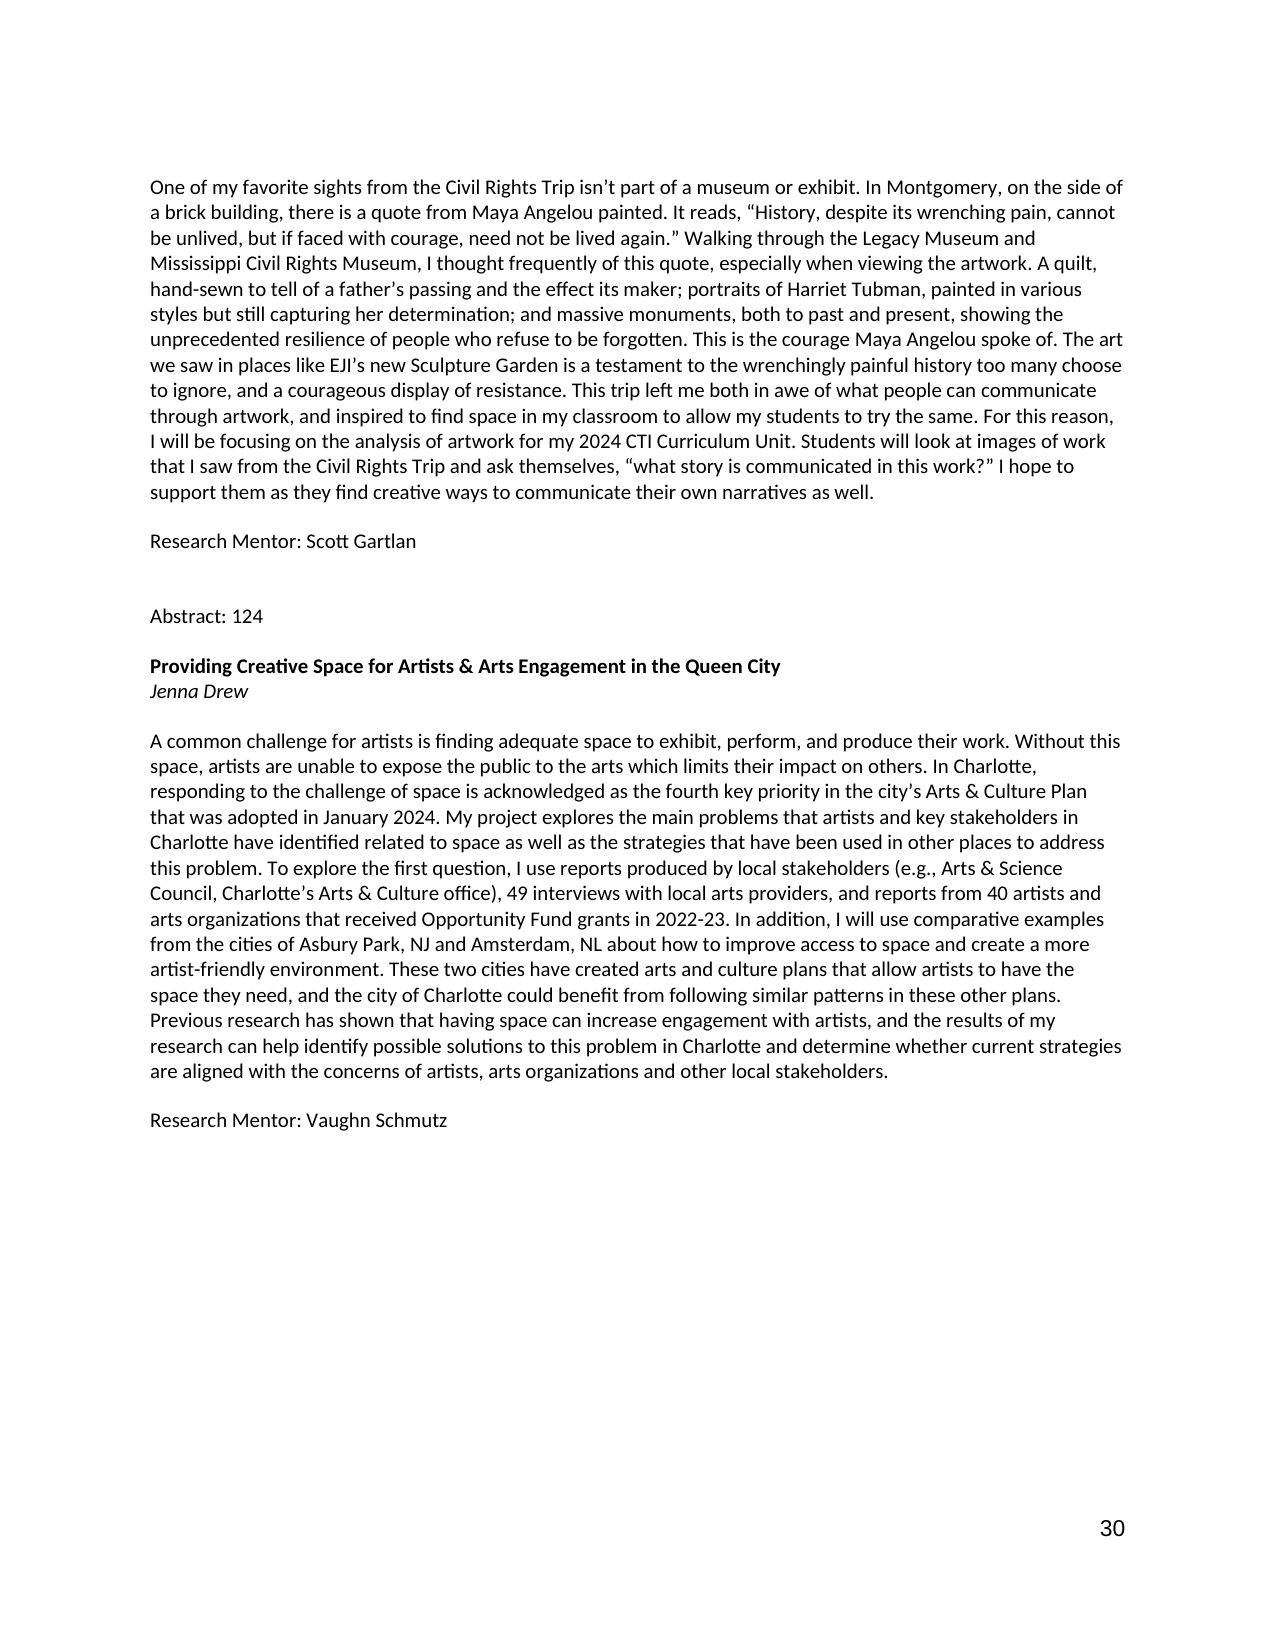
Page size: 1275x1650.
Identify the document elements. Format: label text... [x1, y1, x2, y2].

text Abstract: 124 [150, 603, 1125, 629]
text Providing Creative Space for Artists & Arts Engagement in the Queen City [150, 653, 1125, 678]
text Jenna Drew [150, 678, 1125, 704]
text Research Mentor: Scott Gartlan [150, 528, 1125, 554]
text One of my favorite sights from the Civil Rights Trip isn’t part of a museum or exhibit. In Montgomery, on the side of a brick building, there is a quote from Maya Angelou painted. It reads, “History, despite its wrenching pain, cannot be unlived, but if faced with courage, need not be lived again.” Walking through the Legacy Museum and Mississippi Civil Rights Museum, I thought frequently of this quote, especially when viewing the artwork. A quilt, hand-sewn to tell of a father’s passing and the effect its maker; portraits of Harriet Tubman, painted in various styles but still capturing her determination; and massive monuments, both to past and present, showing the unprecedented resilience of people who refuse to be forgotten. This is the courage Maya Angelou spoke of. The art we saw in places like EJI’s new Sculpture Garden is a testament to the wrenchingly painful history too many choose to ignore, and a courageous display of resistance. This trip left me both in awe of what people can communicate through artwork, and inspired to find space in my classroom to allow my students to try the same. For this reason, I will be focusing on the analysis of artwork for my 2024 CTI Curriculum Unit. Students will look at images of work that I saw from the Civil Rights Trip and ask themselves, “what story is communicated in this work?” I hope to support them as they find creative ways to communicate their own narratives as well. [150, 174, 1125, 504]
text Research Mentor: Vaughn Schmutz [150, 1108, 1125, 1133]
text A common challenge for artists is finding adequate space to exhibit, perform, and produce their work. Without this space, artists are unable to expose the public to the arts which limits their impact on others. In Charlotte, responding to the challenge of space is acknowledged as the fourth key priority in the city’s Arts & Culture Plan that was adopted in January 2024. My project explores the main problems that artists and key stakeholders in Charlotte have identified related to space as well as the strategies that have been used in other places to address this problem. To explore the first question, I use reports produced by local stakeholders (e.g., Arts & Science Council, Charlotte’s Arts & Culture office), 49 interviews with local arts providers, and reports from 40 artists and arts organizations that received Opportunity Fund grants in 2022-23. In addition, I will use comparative examples from the cities of Asbury Park, NJ and Amsterdam, NL about how to improve access to space and create a more artist-friendly environment. These two cities have created arts and culture plans that allow artists to have the space they need, and the city of Charlotte could benefit from following similar patterns in these other plans. Previous research has shown that having space can increase engagement with artists, and the results of my research can help identify possible solutions to this problem in Charlotte and determine whether current strategies are aligned with the concerns of artists, arts organizations and other local stakeholders. [150, 728, 1125, 1084]
